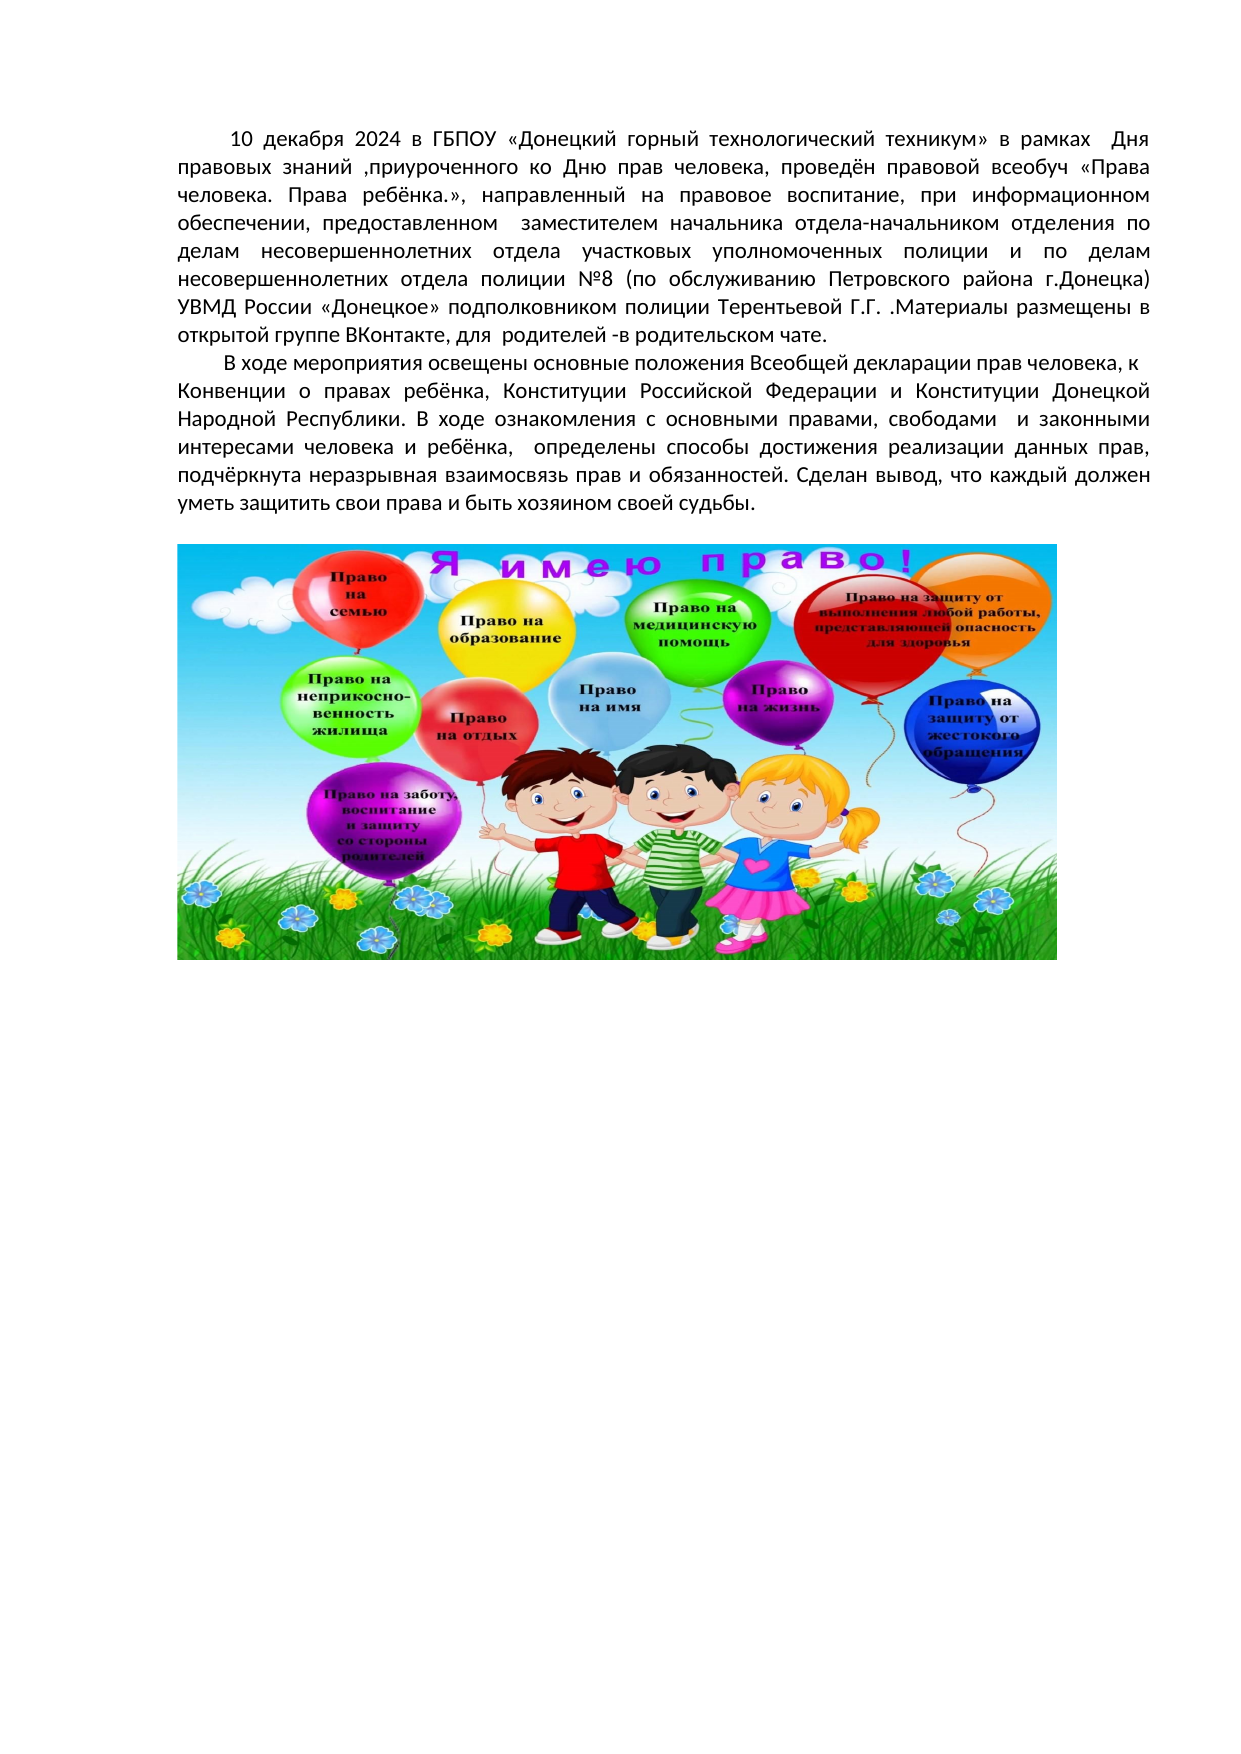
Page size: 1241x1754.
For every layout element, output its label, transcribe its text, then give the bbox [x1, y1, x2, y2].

picture [702, 554, 724, 572]
text В ходе мероприятия освещены основные положения Всеобщей декларации прав человека, к [177, 348, 1152, 376]
text Конвенции о правах ребёнка, Конституции Российской Федерации и Конституции Донецкой Народной Республики. В ходе ознакомления с основными правами, свободами и законными интересами человека и ребёнка, определены способы достижения реализации данных прав, подчёркнута неразрывная взаимосвязь прав и обязанностей. Сделан вывод, что каждый должен уметь защитить свои права и быть хозяином своей судьбы. [177, 376, 1152, 516]
picture [177, 547, 1057, 960]
text 10 декабря 2024 в ГБПОУ «Донецкий горный технологический техникум» в рамках Дня правовых знаний ,приуроченного ко Дню прав человека, проведён правовой всеобуч «Права человека. Права ребёнка.», направленный на правовое воспитание, при информационном обеспечении, предоставленном заместителем начальника отдела-начальником отделения по делам несовершеннолетних отдела участковых уполномоченных полиции и по делам несовершеннолетних отдела полиции №8 (по обслуживанию Петровского района г.Донецка) УВМД России «Донецкое» подполковником полиции Терентьевой Г.Г. .Материалы размещены в открытой группе ВКонтакте, для родителей -в родительском чате. [177, 124, 1152, 348]
